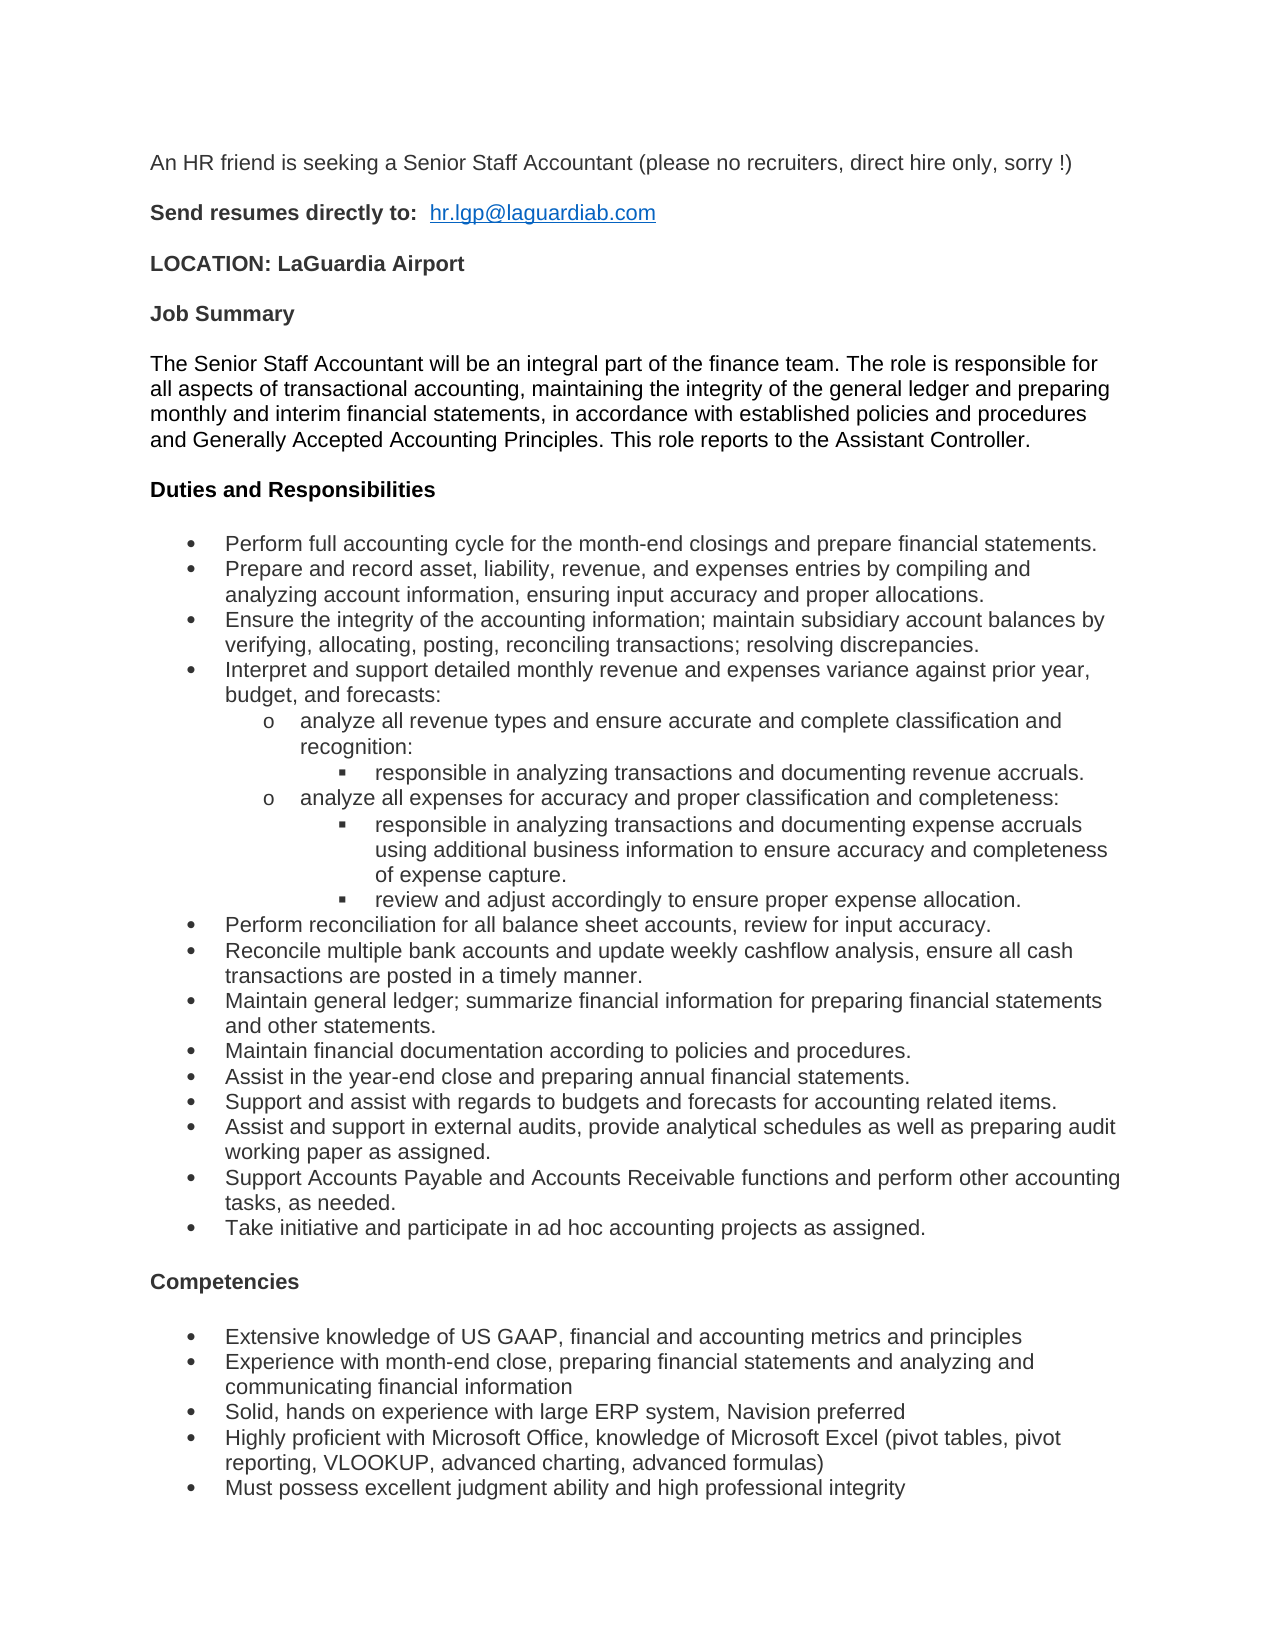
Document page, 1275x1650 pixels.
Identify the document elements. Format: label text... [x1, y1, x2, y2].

text The Senior Staff Accountant will be an integral part of the finance team. The role is responsible for all aspects of transactional accounting, maintaining the integrity of the general ledger and preparing monthly and interim financial statements, in accordance with established policies and procedures and Generally Accepted Accounting Principles. This role reports to the Assistant Controller. [150, 351, 1125, 452]
list responsible in analyzing transactions and documenting expense accruals using additional business information to ensure accuracy and completeness of expense capture. [337, 811, 1125, 887]
list Maintain financial documentation according to policies and procedures. [187, 1038, 1125, 1063]
list analyze all revenue types and ensure accurate and complete classification and recognition: [262, 707, 1125, 759]
list Must possess excellent judgment ability and high professional integrity [187, 1475, 1125, 1500]
list Highly proficient with Microsoft Office, knowledge of Microsoft Excel (pivot tables, pivot reporting, VLOOKUP, advanced charting, advanced formulas) [187, 1424, 1125, 1475]
text Duties and Responsibilities [150, 477, 1125, 502]
list Reconcile multiple bank accounts and update weekly cashflow analysis, ensure all cash transactions are posted in a timely manner. [187, 937, 1125, 988]
list Maintain general ledger; summarize financial information for preparing financial statements and other statements. [187, 988, 1125, 1038]
list responsible in analyzing transactions and documenting revenue accruals. [337, 759, 1125, 785]
list Perform full accounting cycle for the month-end closings and prepare financial statements. [187, 531, 1125, 556]
list Experience with month-end close, preparing financial statements and analyzing and communicating financial information [187, 1349, 1125, 1399]
text Job Summary [150, 301, 1125, 326]
text An HR friend is seeking a Senior Staff Accountant (please no recruiters, direct hire only, sorry !) [150, 150, 1125, 175]
text Competencies [150, 1269, 1125, 1294]
list Prepare and record asset, liability, revenue, and expenses entries by compiling and analyzing account information, ensuring input accuracy and proper allocations. [187, 556, 1125, 607]
list Interpret and support detailed monthly revenue and expenses variance against prior year, budget, and forecasts: [187, 657, 1125, 707]
list Take initiative and participate in ad hoc accounting projects as assigned. [187, 1215, 1125, 1240]
text LOCATION: LaGuardia Airport [150, 250, 1125, 276]
list review and adjust accordingly to ensure proper expense allocation. [337, 887, 1125, 912]
list Solid, hands on experience with large ERP system, Navision preferred [187, 1399, 1125, 1424]
list Ensure the integrity of the accounting information; maintain subsidiary account balances by verifying, allocating, posting, reconciling transactions; resolving discrepancies. [187, 607, 1125, 657]
text Send resumes directly to: hr.lgp@laguardiab.com [150, 200, 1125, 225]
list Extensive knowledge of US GAAP, financial and accounting metrics and principles [187, 1323, 1125, 1349]
list Support and assist with regards to budgets and forecasts for accounting related items. [187, 1089, 1125, 1114]
list analyze all expenses for accuracy and proper classification and completeness: [262, 785, 1125, 811]
list Perform reconciliation for all balance sheet accounts, review for input accuracy. [187, 912, 1125, 937]
list Assist in the year-end close and preparing annual financial statements. [187, 1063, 1125, 1089]
list Assist and support in external audits, provide analytical schedules as well as preparing audit working paper as assigned. [187, 1114, 1125, 1164]
list Support Accounts Payable and Accounts Receivable functions and perform other accounting tasks, as needed. [187, 1164, 1125, 1215]
